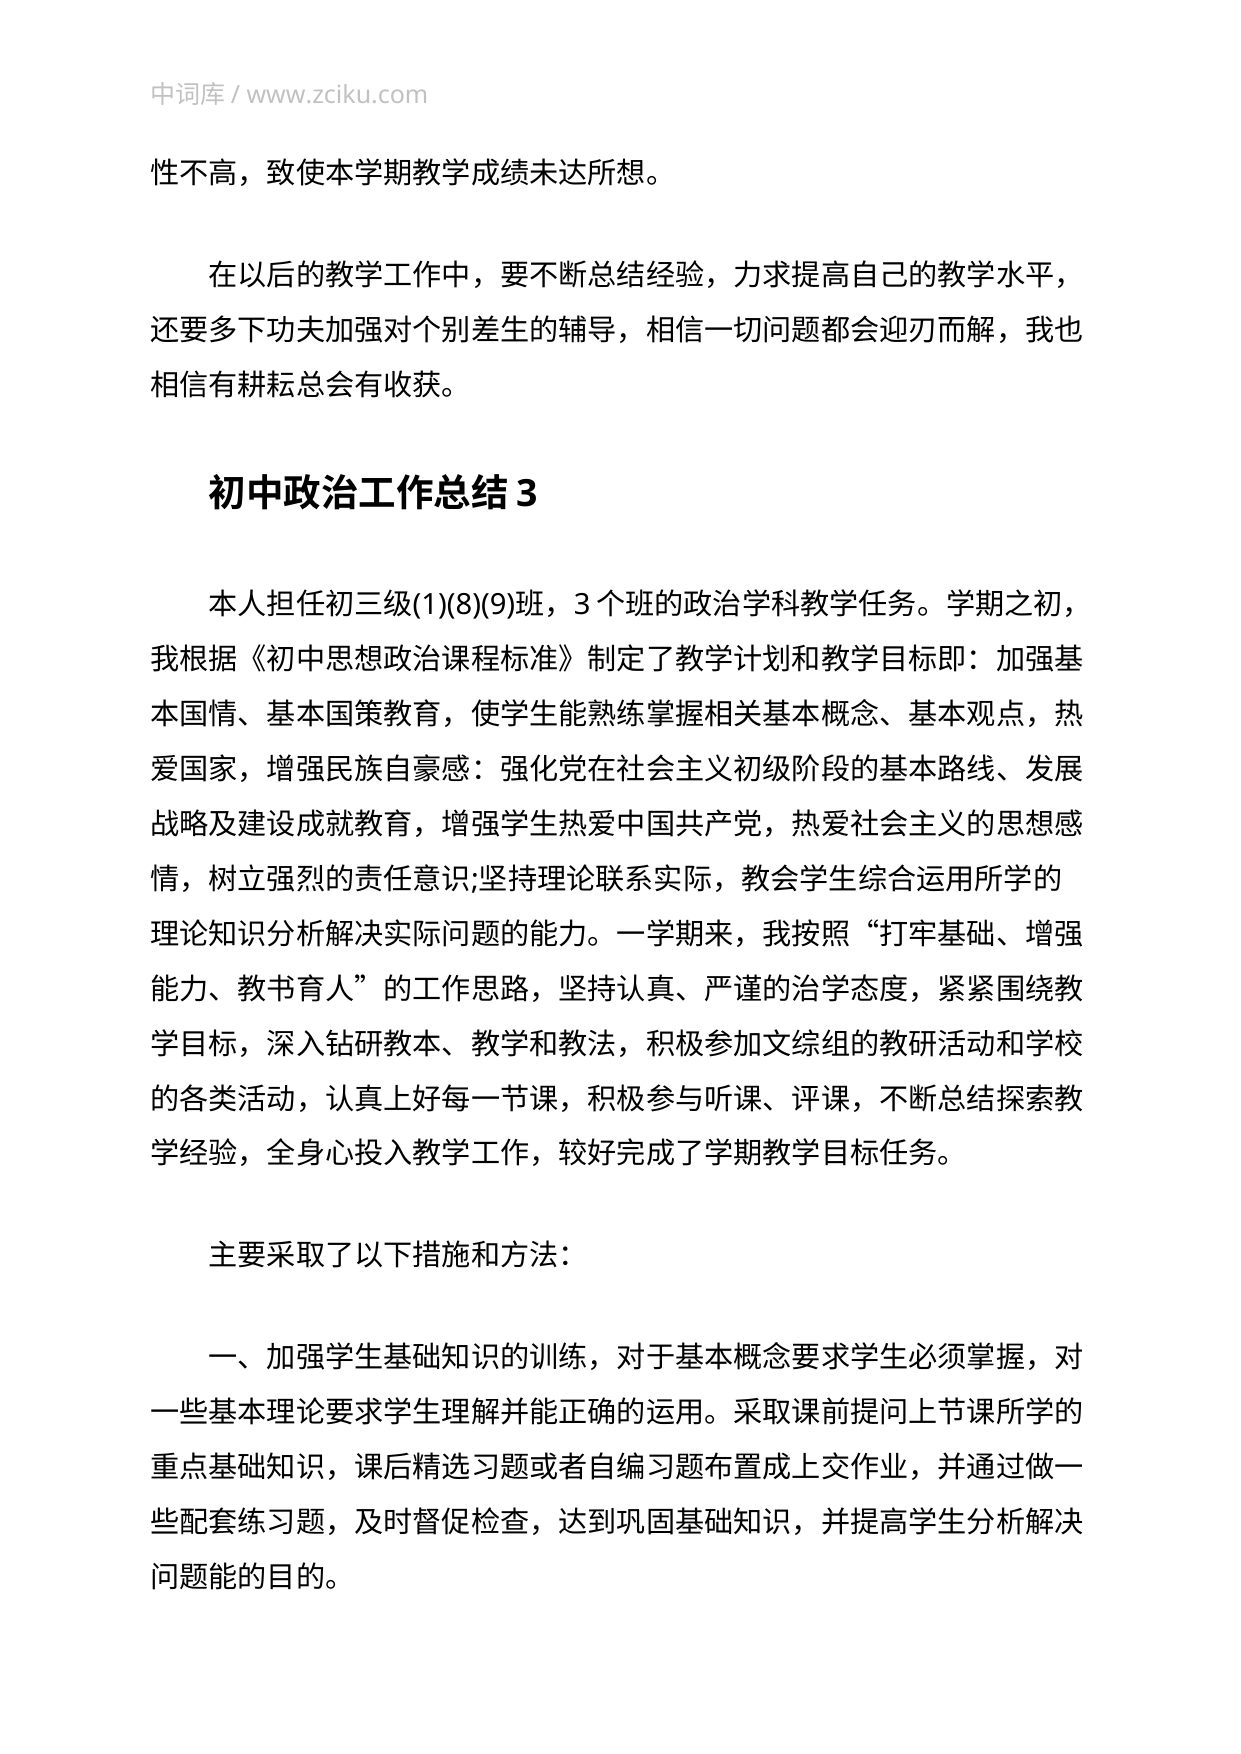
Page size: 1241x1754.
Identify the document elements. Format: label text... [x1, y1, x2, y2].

text 主要采取了以下措施和方法： [150, 1232, 1090, 1274]
text 在以后的教学工作中，要不断总结经验，力求提高自己的教学水平，还要多下功夫加强对个别差生的辅导，相信一切问题都会迎刃而解，我也相信有耕耘总会有收获。 [150, 252, 1090, 404]
text 一、加强学生基础知识的训练，对于基本概念要求学生必须掌握，对一些基本理论要求学生理解并能正确的运用。采取课前提问上节课所学的重点基础知识，课后精选习题或者自编习题布置成上交作业，并通过做一些配套练习题，及时督促检查，达到巩固基础知识，并提高学生分析解决问题能的目的。 [150, 1334, 1090, 1596]
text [150, 150, 1090, 192]
text 初中政治工作总结3 [150, 463, 1090, 518]
text 本人担任初三级(1)(8)(9)班，3个班的政治学科教学任务。学期之初，我根据《初中思想政治课程标准》制定了教学计划和教学目标即：加强基本国情、基本国策教育，使学生能熟练掌握相关基本概念、基本观点，热爱国家，增强民族自豪感：强化党在社会主义初级阶段的基本路线、发展战略及建设成就教育，增强学生热爱中国共产党，热爱社会主义的思想感情，树立强烈的责任意识;坚持理论联系实际，教会学生综合运用所学的理论知识分析解决实际问题的能力。一学期来，我按照“打牢基础、增强能力、教书育人”的工作思路，坚持认真、严谨的治学态度，紧紧围绕教学目标，深入钻研教本、教学和教法，积极参加文综组的教研活动和学校的各类活动，认真上好每一节课，积极参与听课、评课，不断总结探索教学经验，全身心投入教学工作，较好完成了学期教学目标任务。 [150, 581, 1090, 1172]
